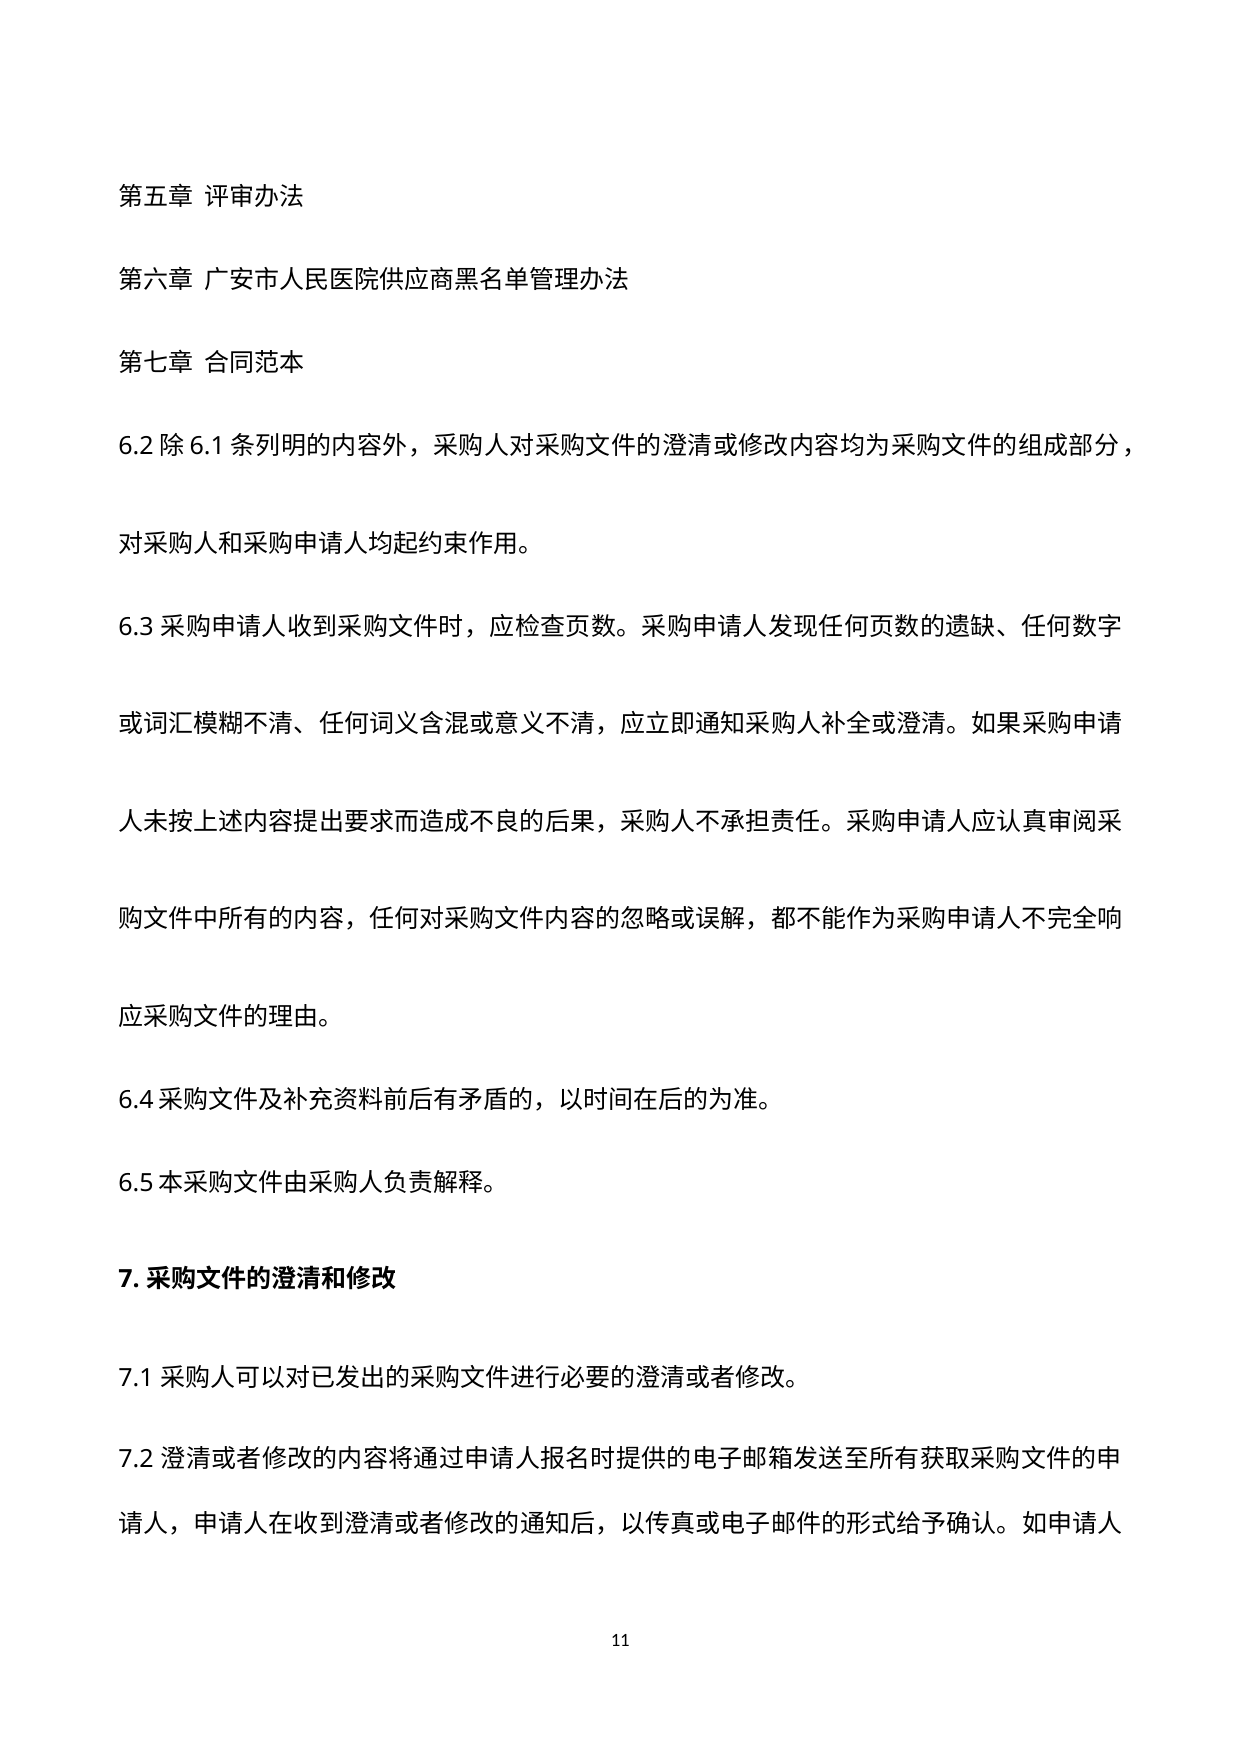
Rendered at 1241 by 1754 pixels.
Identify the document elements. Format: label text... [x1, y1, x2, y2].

text 第七章 合同范本 [118, 328, 1122, 393]
text 6.5本采购文件由采购人负责解释。 [118, 1148, 1122, 1213]
text 6.3 采购申请人收到采购文件时，应检查页数。采购申请人发现任何页数的遗缺、任何数字或词汇模糊不清、任何词义含混或意义不清，应立即通知采购人补全或澄清。如果采购申请人未按上述内容提出要求而造成不良的后果，采购人不承担责任。采购申请人应认真审阅采购文件中所有的内容，任何对采购文件内容的忽略或误解，都不能作为采购申请人不完全响应采购文件的理由。 [118, 592, 1122, 1047]
text 第五章 评审办法 [118, 162, 1122, 227]
text 6.2除6.1条列明的内容外，采购人对采购文件的澄清或修改内容均为采购文件的组成部分，对采购人和采购申请人均起约束作用。 [118, 411, 1122, 574]
subtitle 采购文件的澄清和修改 [118, 1244, 1122, 1309]
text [118, 1424, 1122, 1554]
text 6.4采购文件及补充资料前后有矛盾的，以时间在后的为准。 [118, 1065, 1122, 1130]
text 第六章 广安市人民医院供应商黑名单管理办法 [118, 245, 1122, 310]
text 7.1 采购人可以对已发出的采购文件进行必要的澄清或者修改。 [118, 1343, 1122, 1408]
